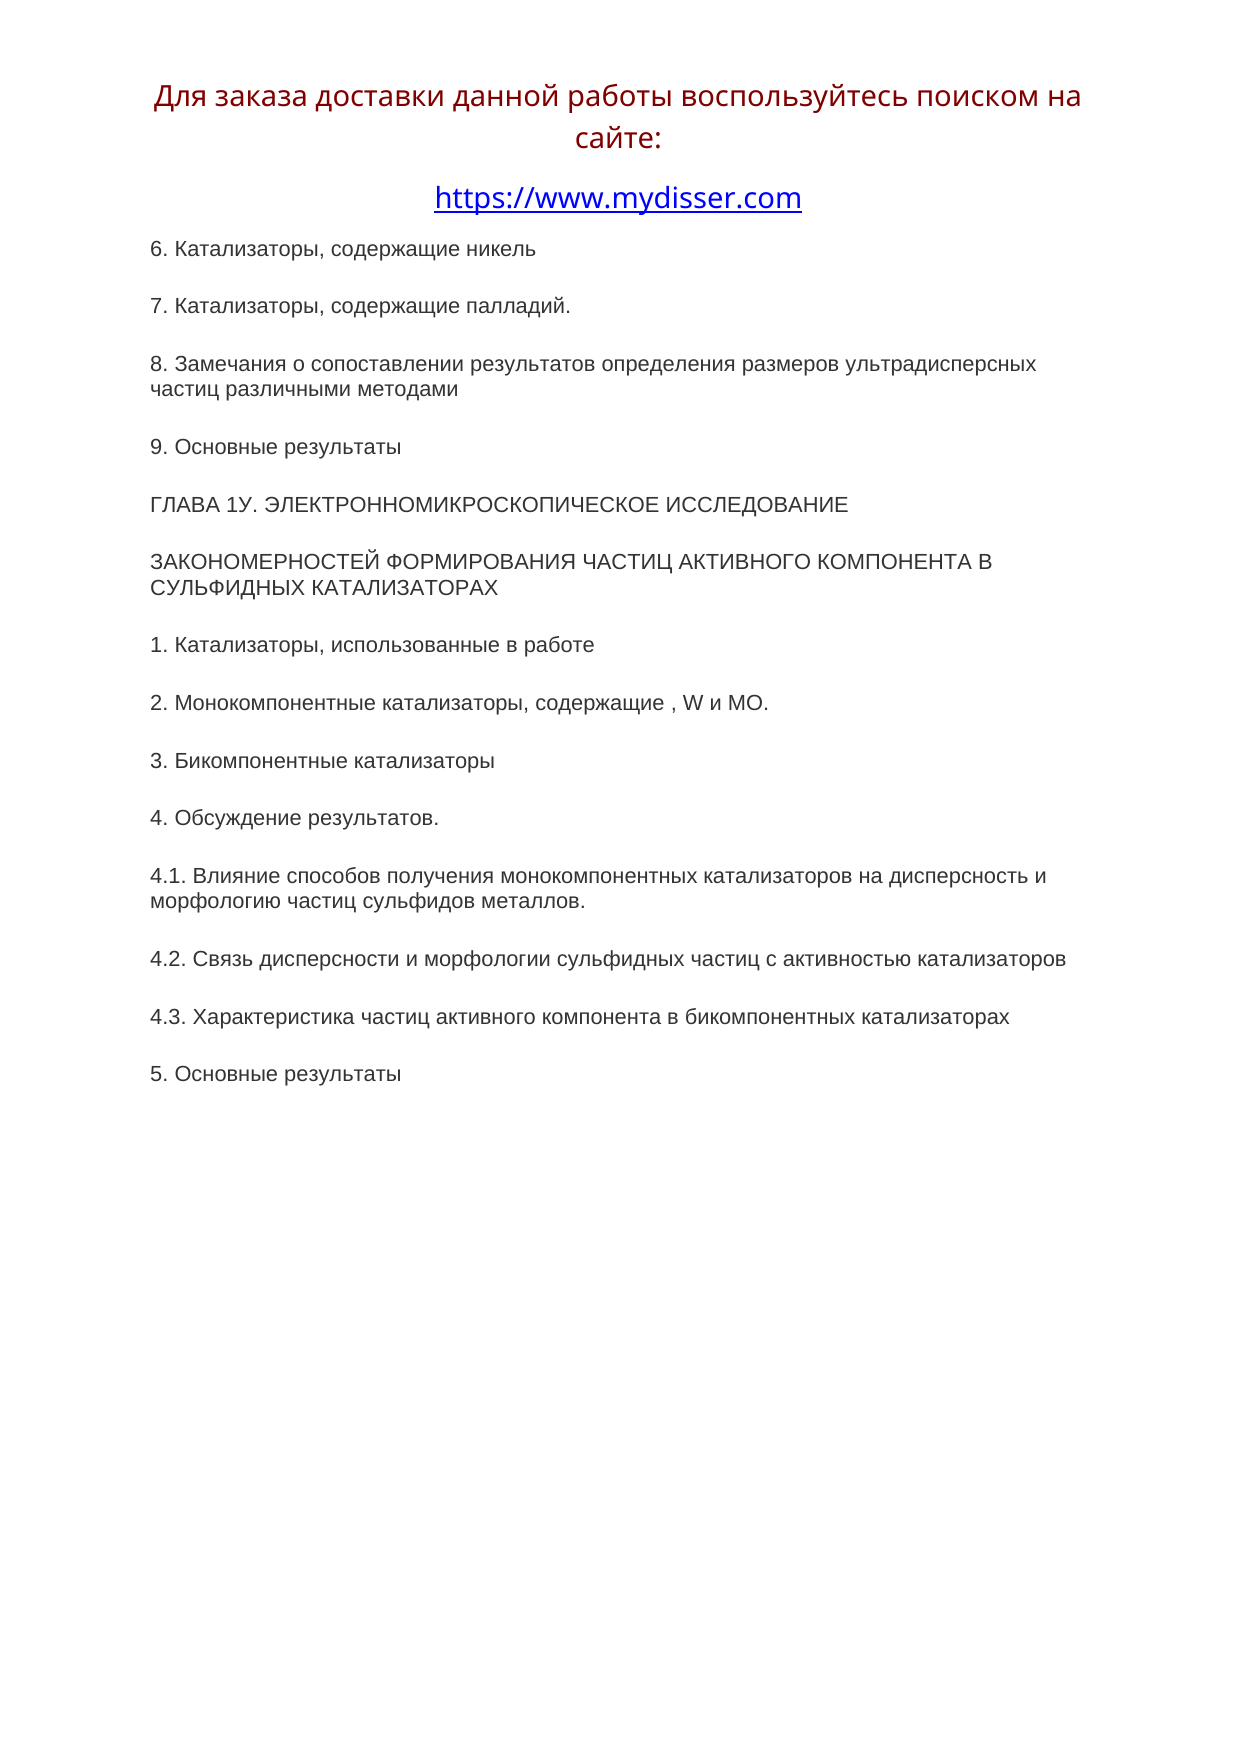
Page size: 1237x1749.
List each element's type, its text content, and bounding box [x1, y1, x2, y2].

text 7. Катализаторы, содержащие палладий. [150, 293, 1086, 318]
text 4. Обсуждение результатов. [150, 805, 1086, 831]
text 6. Катализаторы, содержащие никель [150, 236, 1086, 261]
text 4.1. Влияние способов получения монокомпонентных катализаторов на дисперсность и морфологию частиц сульфидов металлов. [150, 863, 1086, 913]
text 8. Замечания о сопоставлении результатов определения размеров ультрадисперсных частиц различными методами [150, 351, 1086, 401]
text ЗАКОНОМЕРНОСТЕЙ ФОРМИРОВАНИЯ ЧАСТИЦ АКТИВНОГО КОМПОНЕНТА В СУЛЬФИДНЫХ КАТАЛИЗАТОРАХ [150, 549, 1086, 600]
text 5. Основные результаты [150, 1061, 1086, 1087]
text 4.3. Характеристика частиц активного компонента в бикомпонентных катализаторах [150, 1004, 1086, 1029]
text ГЛАВА 1У. ЭЛЕКТРОННОМИКРОСКОПИЧЕСКОЕ ИССЛЕДОВАНИЕ [150, 492, 1086, 517]
text 2. Монокомпонентные катализаторы, содержащие , W и МО. [150, 690, 1086, 715]
text 1. Катализаторы, использованные в работе [150, 632, 1086, 657]
text 4.2. Связь дисперсности и морфологии сульфидных частиц с активностью катализаторов [150, 946, 1086, 971]
text 9. Основные результаты [150, 434, 1086, 459]
text 3. Бикомпонентные катализаторы [150, 748, 1086, 773]
